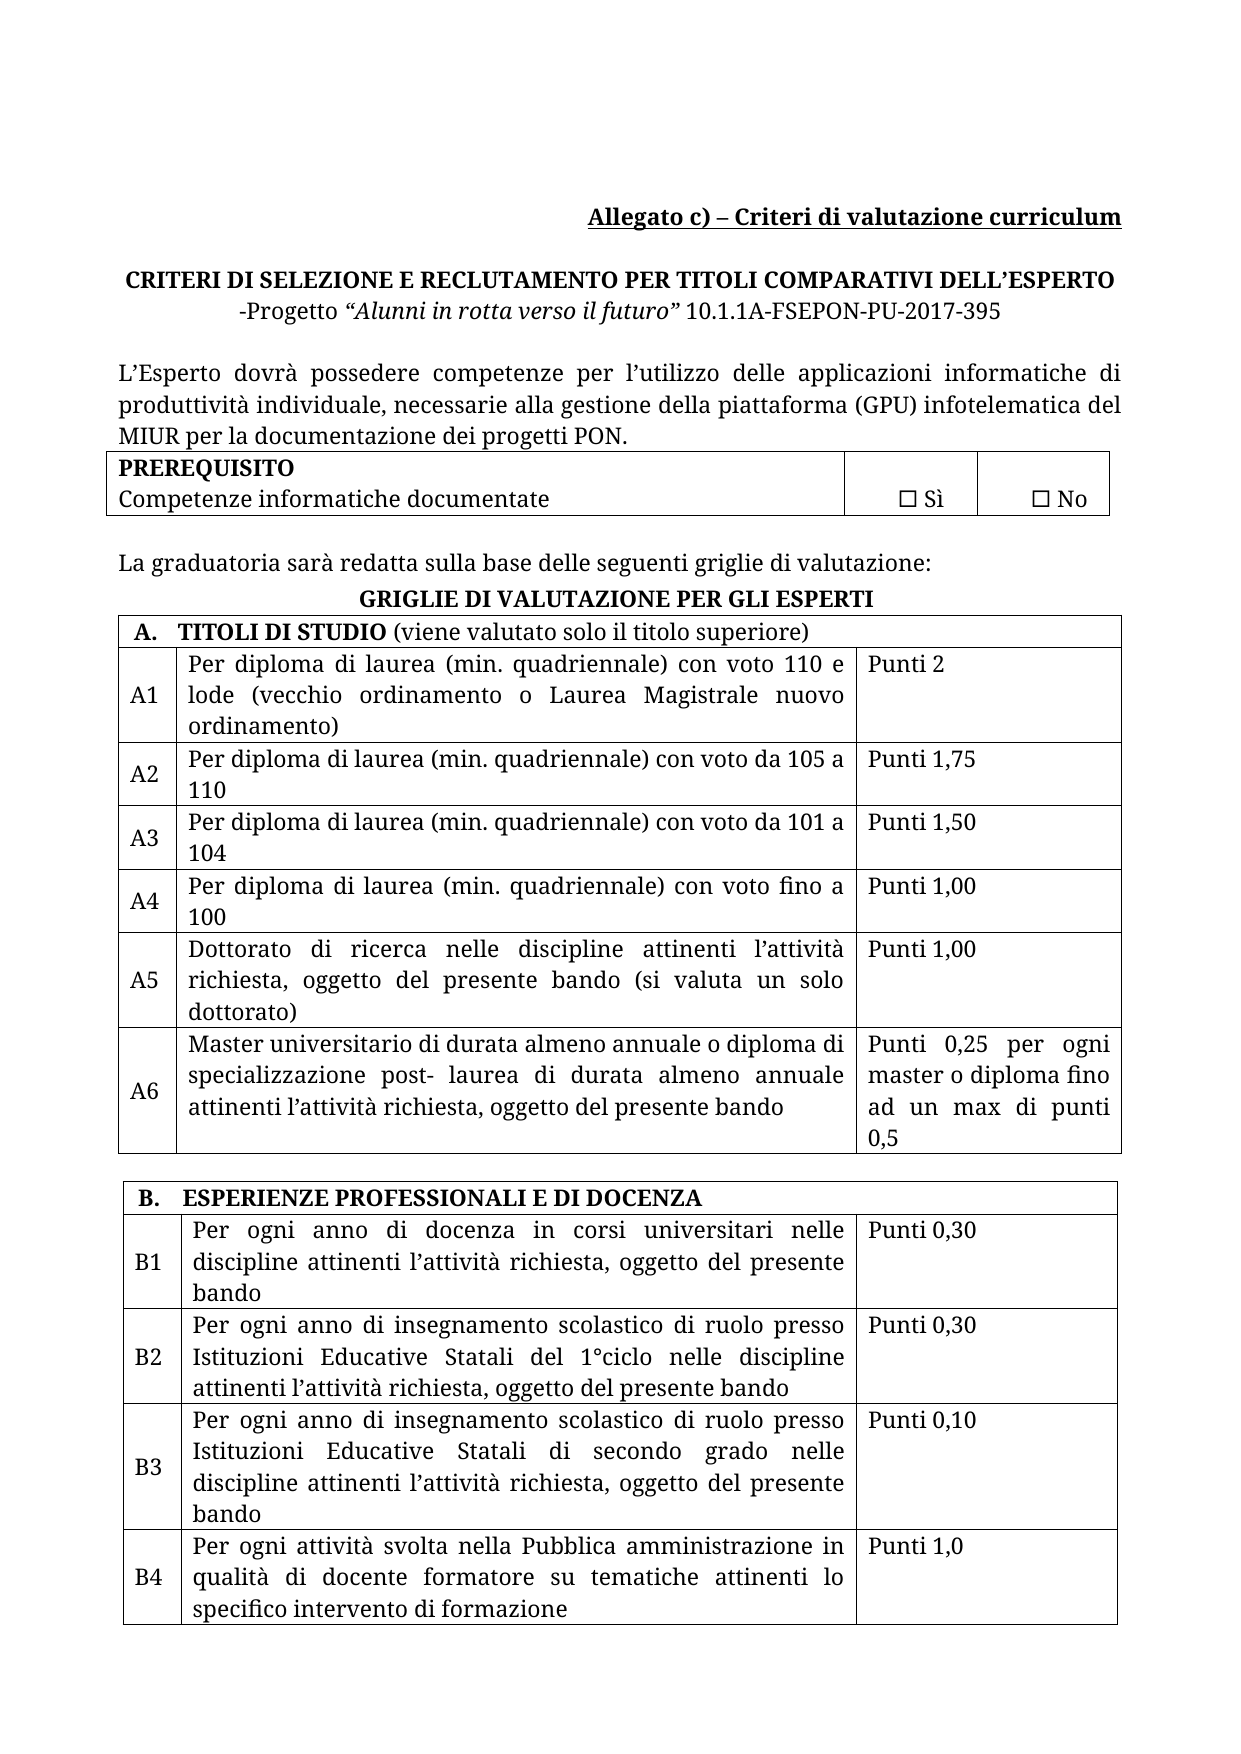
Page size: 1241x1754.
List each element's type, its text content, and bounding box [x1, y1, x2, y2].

table_cell Per ogni anno di insegnamento scolastico di ruolo presso Istituzioni Educative Statali di secondo grado nelle discipline attinenti l’attività richiesta, oggetto del presente bando [182, 1404, 856, 1529]
table_cell A6 [119, 1028, 176, 1153]
table_cell B1 [124, 1215, 181, 1308]
table_cell Punti 0,10 [857, 1404, 1117, 1529]
table_cell B4 [124, 1530, 181, 1624]
table_cell Per diploma di laurea (min. quadriennale) con voto da 104 [177, 806, 856, 869]
table_cell Per ogni anno di docenza in corsi universitari nelle discipline attinenti l’attività richiesta, oggetto del presente bando [182, 1215, 856, 1308]
table_cell Punti 1,75 [857, 743, 1121, 805]
table_cell Punti 2 [857, 648, 1121, 742]
text L’Esperto dovrà possedere competenze per l’utilizzo delle applicazioni informatiche di produttività individuale, necessarie alla gestione della piattaforma (GPU) infotelematica del MIUR per la documentazione dei progetti PON. [118, 357, 1122, 451]
table_header No [978, 452, 1109, 514]
table_cell Punti 0,30 [857, 1309, 1117, 1403]
table_cell Punti 0,25 per ogni master o diploma fino ad un max di punti 0,5 [857, 1028, 1121, 1153]
table_header Sì [845, 452, 977, 514]
table_cell Per diploma di laurea (min. quadriennale) con voto 110 e lode (vecchio ordinamento o Laurea Magistrale nuovo ordinamento) [177, 648, 856, 742]
text Allegato c) – Criteri di valutazione curriculum [118, 201, 1122, 232]
table_cell A1 [119, 648, 176, 742]
table_header PREREQUISITO Competenze informatiche documentate [107, 452, 844, 514]
text CRITERI DI SELEZIONE E RECLUTAMENTO PER TITOLI COMPARATIVI DELL’ESPERTO -Progetto “Alunni in rotta verso il futuro” 10.1.1A-FSEPON-PU-2017-395 [118, 263, 1122, 326]
table_cell Punti 1,00 [857, 870, 1121, 932]
table_cell Per diploma di laurea (min. quadriennale) con voto fino a 100 [177, 870, 856, 932]
table_cell Punti 0,30 [857, 1215, 1117, 1308]
table_cell B3 [124, 1404, 181, 1529]
table_header ESPERIENZE PROFESSIONALI E DI DOCENZA [124, 1182, 1117, 1213]
table_cell A4 [119, 870, 176, 932]
table_cell Per ogni attività svolta nella Pubblica amministrazione in qualità di docente formatore su tematiche attinenti lo specifico intervento di formazione [182, 1530, 856, 1624]
table_cell Punti 1,50 [857, 806, 1121, 869]
table_cell A5 [119, 933, 176, 1027]
subtitle GRIGLIE DI VALUTAZIONE PER GLI ESPERTI [133, 583, 1100, 614]
table_cell A3 [119, 806, 176, 869]
table_header TITOLI DI STUDIO (viene valutato solo il titolo superiore) [119, 616, 1121, 647]
table_cell Per diploma di laurea (min. quadriennale) con voto da 110 [177, 743, 856, 805]
table_cell Per ogni anno di insegnamento scolastico di ruolo presso Istituzioni Educative Statali del 1°ciclo nelle discipline attinenti l’attività richiesta, oggetto del presente bando [182, 1309, 856, 1403]
text La graduatoria sarà redatta sulla base delle seguenti griglie di valutazione: [118, 547, 1122, 578]
table_cell Dottorato di ricerca nelle discipline attinenti l’attività richiesta, oggetto del presente bando (si valuta un solo dottorato) [177, 933, 856, 1027]
table_cell Master universitario di durata almeno annuale o diploma di specializzazione post- laurea di durata almeno annuale attinenti l’attività richiesta, oggetto del presente bando [177, 1028, 856, 1153]
table_cell Punti 1,00 [857, 933, 1121, 1027]
table_cell A2 [119, 743, 176, 805]
table_cell Punti 1,0 [857, 1530, 1117, 1624]
table_cell B2 [124, 1309, 181, 1403]
